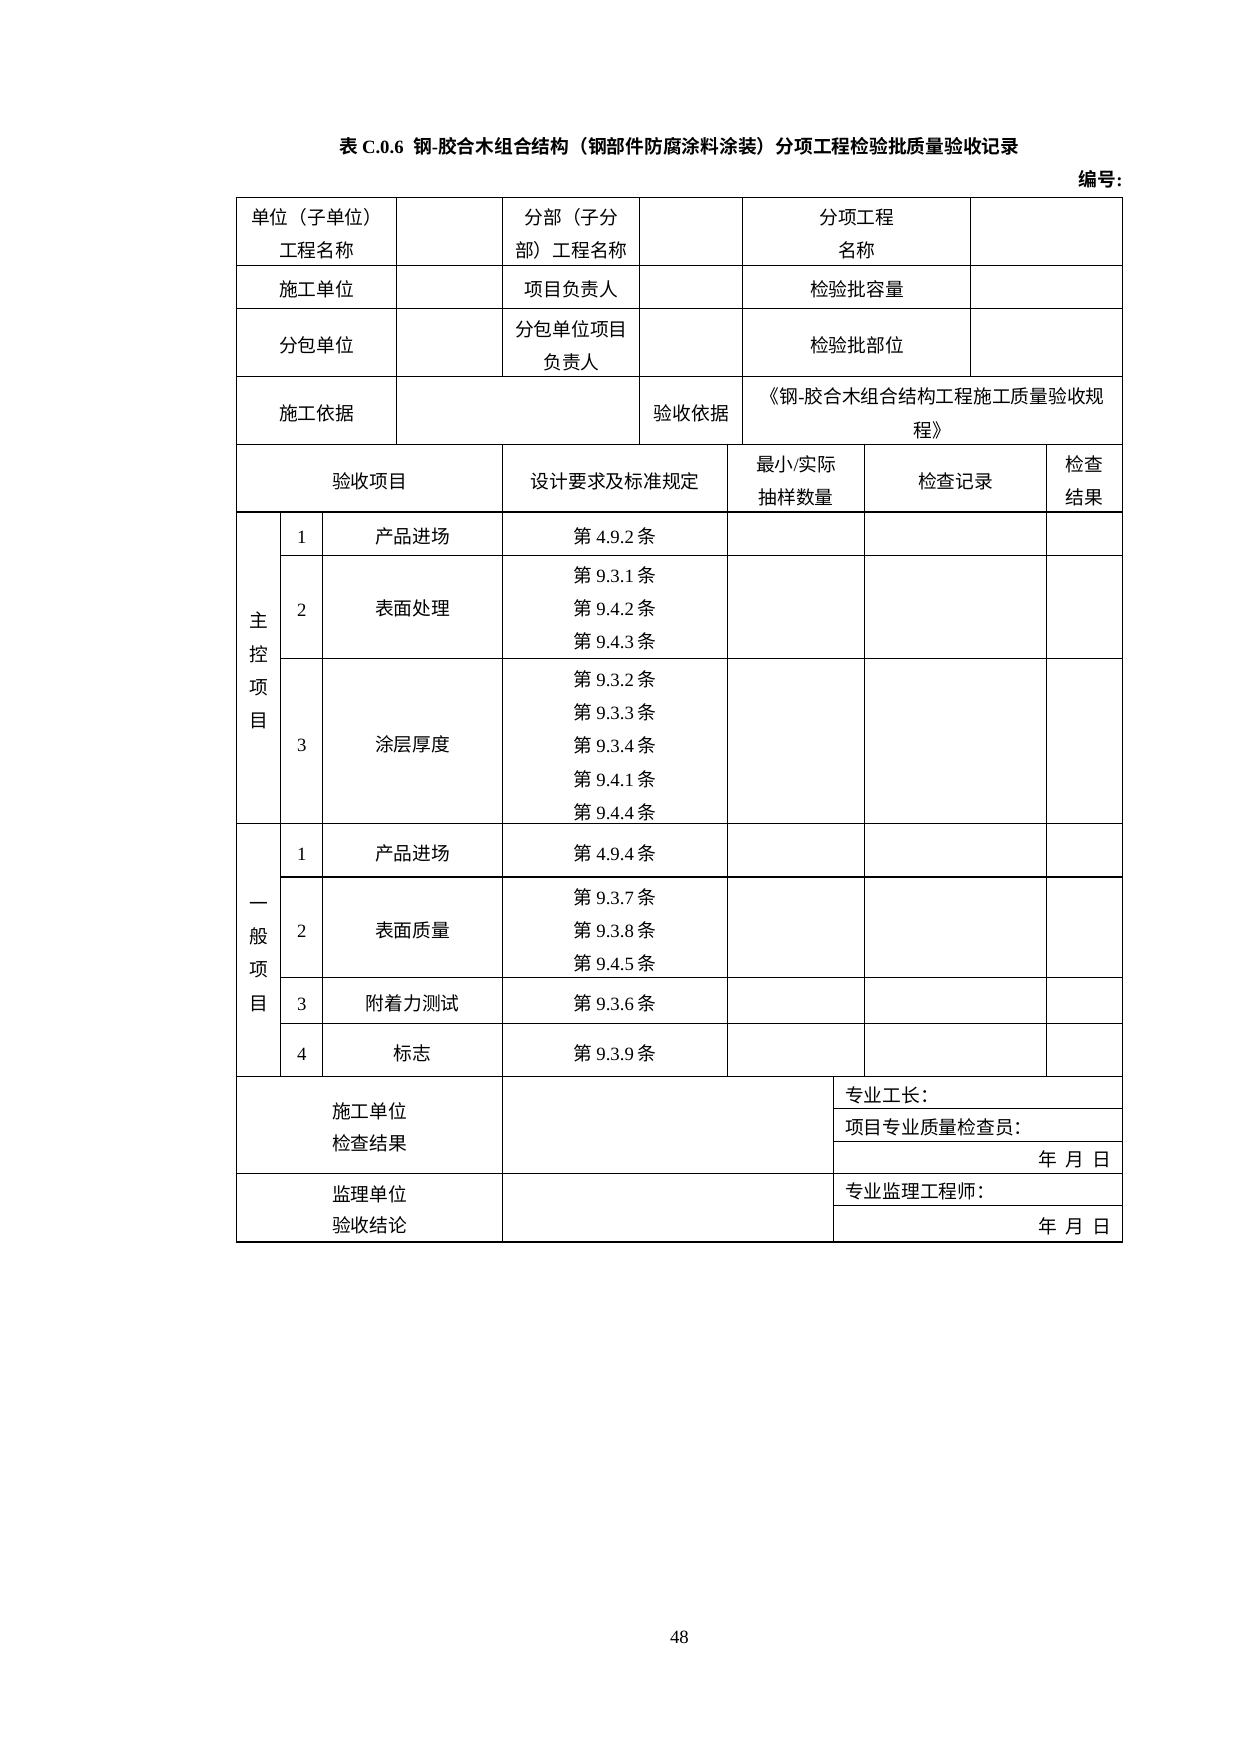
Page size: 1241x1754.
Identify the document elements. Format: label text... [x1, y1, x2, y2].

table_cell 3 [281, 978, 322, 1023]
table_cell [1047, 824, 1122, 876]
table_cell [865, 556, 1046, 658]
table_cell 项目专业质量检查员： [834, 1109, 1122, 1141]
table_cell 主控项目 [237, 513, 280, 823]
table_cell 施工单位 检查结果 [237, 1077, 502, 1173]
table_cell 第9.3.1条 第9.4.2条 第9.4.3条 [503, 556, 727, 658]
table_cell [503, 1174, 833, 1241]
table_cell 检查 结果 [1047, 445, 1122, 511]
table_cell 第9.3.6条 [503, 978, 727, 1023]
table_cell 产品进场 [323, 824, 502, 876]
table_cell 第4.9.2条 [503, 513, 727, 554]
table_cell 施工依据 [237, 377, 396, 444]
table_cell 验收项目 [237, 445, 502, 511]
text 表C.0.6 钢-胶合木组合结构（钢部件防腐涂料涂装）分项工程检验批质量验收记录 [236, 132, 1122, 159]
table_cell 1 [281, 824, 322, 876]
table_cell [728, 878, 864, 977]
table_cell 专业监理工程师： [834, 1174, 1122, 1205]
table_cell [865, 513, 1046, 554]
table_cell [397, 309, 502, 376]
table_cell 涂层厚度 [323, 659, 502, 823]
table_cell 标志 [323, 1024, 502, 1076]
table_cell 《钢-胶合木组合结构工程施工质量验收规程》 [743, 377, 1122, 444]
table_cell 2 [281, 556, 322, 658]
table_cell [397, 377, 639, 444]
table_cell 检验批部位 [743, 309, 970, 376]
table_cell 设计要求及标准规定 [503, 445, 727, 511]
table_cell 附着力测试 [323, 978, 502, 1023]
table_cell [1047, 978, 1122, 1023]
table_cell 分包单位项目负责人 [503, 309, 639, 376]
table_cell [971, 266, 1122, 308]
table_cell [503, 1077, 833, 1173]
table_cell 专业工长： [834, 1077, 1122, 1108]
table_header [397, 198, 502, 264]
table_cell 年 月 日 [834, 1206, 1122, 1241]
table_cell [865, 978, 1046, 1023]
table_cell [728, 1024, 864, 1076]
table_cell [640, 266, 742, 308]
table_cell [728, 513, 864, 554]
table_cell [397, 266, 502, 308]
table_cell [865, 878, 1046, 977]
table_cell [1047, 878, 1122, 977]
table_cell [1047, 659, 1122, 823]
table_cell 表面质量 [323, 878, 502, 977]
table_cell [971, 309, 1122, 376]
table_cell 检验批容量 [743, 266, 970, 308]
table_cell 验收依据 [640, 377, 742, 444]
table_header [971, 198, 1122, 264]
table_cell [640, 309, 742, 376]
table_cell 产品进场 [323, 513, 502, 554]
table_cell 年 月 日 [834, 1142, 1122, 1173]
table_cell [728, 556, 864, 658]
table_cell 第4.9.4条 [503, 824, 727, 876]
table_cell 最小/实际 抽样数量 [728, 445, 864, 511]
table_cell 第9.3.7条 第9.3.8条 第9.4.5条 [503, 878, 727, 977]
table_cell [1047, 513, 1122, 554]
table_cell [728, 824, 864, 876]
table_cell 分包单位 [237, 309, 396, 376]
table_cell 监理单位 验收结论 [237, 1174, 502, 1241]
table_cell 第9.3.9条 [503, 1024, 727, 1076]
text 编号: [236, 164, 1122, 191]
table_cell 表面处理 [323, 556, 502, 658]
table_cell 第9.3.2条 第9.3.3条 第9.3.4条 第9.4.1条 第9.4.4条 [503, 659, 727, 823]
table_cell 1 [281, 513, 322, 554]
table_cell [728, 659, 864, 823]
table_cell 项目负责人 [503, 266, 639, 308]
table_cell 一般项目 [237, 824, 280, 1076]
table_cell 2 [281, 878, 322, 977]
table_cell [865, 659, 1046, 823]
table_cell [865, 824, 1046, 876]
table_header 分部（子分部）工程名称 [503, 198, 639, 264]
table_cell 施工单位 [237, 266, 396, 308]
table_cell [728, 978, 864, 1023]
table_cell 检查记录 [865, 445, 1046, 511]
table_cell 4 [281, 1024, 322, 1076]
table_header [640, 198, 742, 264]
table_header 分项工程 名称 [743, 198, 970, 264]
table_cell [1047, 1024, 1122, 1076]
table_header 单位（子单位） 工程名称 [237, 198, 396, 264]
table_cell [865, 1024, 1046, 1076]
table_cell [1047, 556, 1122, 658]
table_cell 3 [281, 659, 322, 823]
